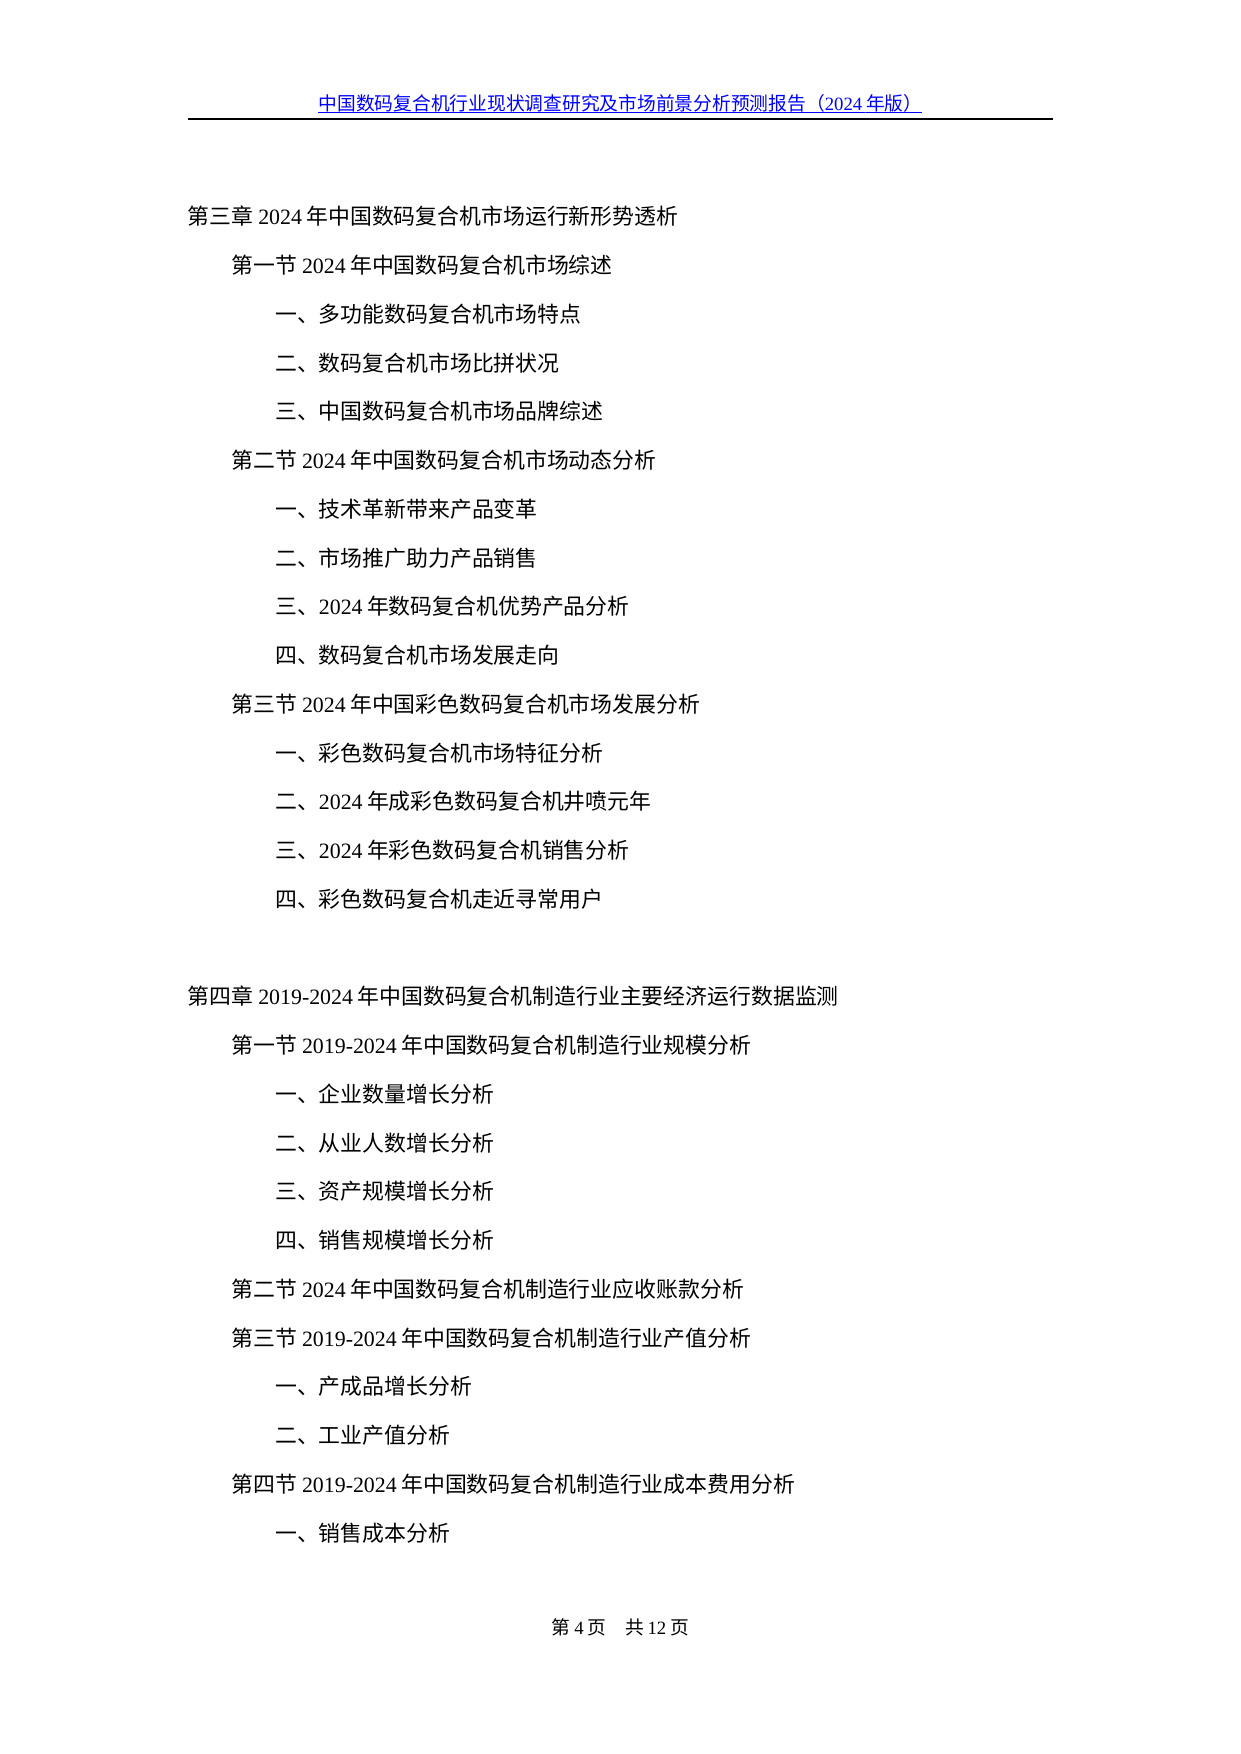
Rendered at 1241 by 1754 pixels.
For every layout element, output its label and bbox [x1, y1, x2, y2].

text [187, 150, 1053, 1548]
